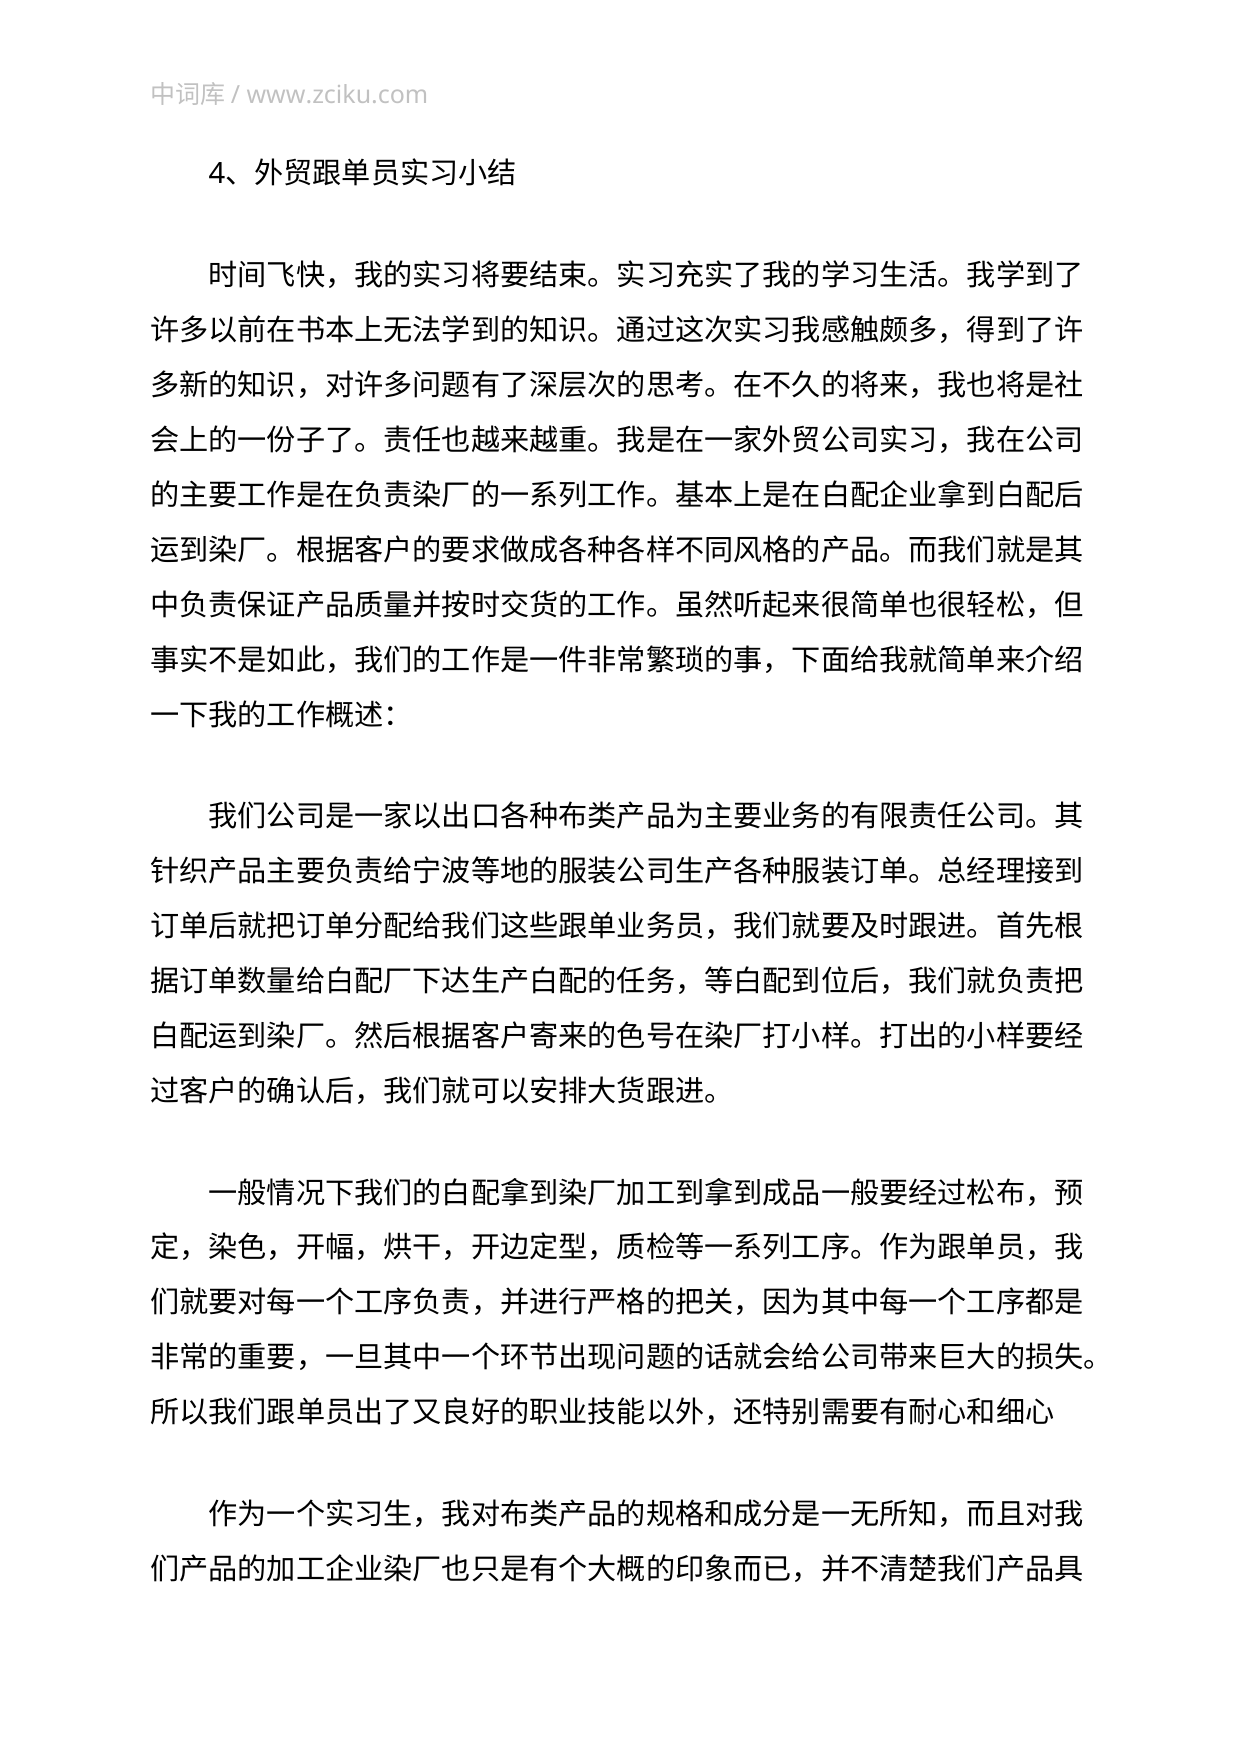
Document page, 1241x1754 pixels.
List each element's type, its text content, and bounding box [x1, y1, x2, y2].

text 我们公司是一家以出口各种布类产品为主要业务的有限责任公司。其针织产品主要负责给宁波等地的服装公司生产各种服装订单。总经理接到订单后就把订单分配给我们这些跟单业务员，我们就要及时跟进。首先根据订单数量给白配厂下达生产白配的任务，等白配到位后，我们就负责把白配运到染厂。然后根据客户寄来的色号在染厂打小样。打出的小样要经过客户的确认后，我们就可以安排大货跟进。 [150, 793, 1090, 1110]
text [150, 1491, 1090, 1588]
text 4、外贸跟单员实习小结 [150, 150, 1090, 192]
text 一般情况下我们的白配拿到染厂加工到拿到成品一般要经过松布，预定，染色，开幅，烘干，开边定型，质检等一系列工序。作为跟单员，我们就要对每一个工序负责，并进行严格的把关，因为其中每一个工序都是非常的重要，一旦其中一个环节出现问题的话就会给公司带来巨大的损失。所以我们跟单员出了又良好的职业技能以外，还特别需要有耐心和细心 [150, 1169, 1090, 1431]
text 时间飞快，我的实习将要结束。实习充实了我的学习生活。我学到了许多以前在书本上无法学到的知识。通过这次实习我感触颇多，得到了许多新的知识，对许多问题有了深层次的思考。在不久的将来，我也将是社会上的一份子了。责任也越来越重。我是在一家外贸公司实习，我在公司的主要工作是在负责染厂的一系列工作。基本上是在白配企业拿到白配后运到染厂。根据客户的要求做成各种各样不同风格的产品。而我们就是其中负责保证产品质量并按时交货的工作。虽然听起来很简单也很轻松，但事实不是如此，我们的工作是一件非常繁琐的事，下面给我就简单来介绍一下我的工作概述： [150, 252, 1090, 733]
